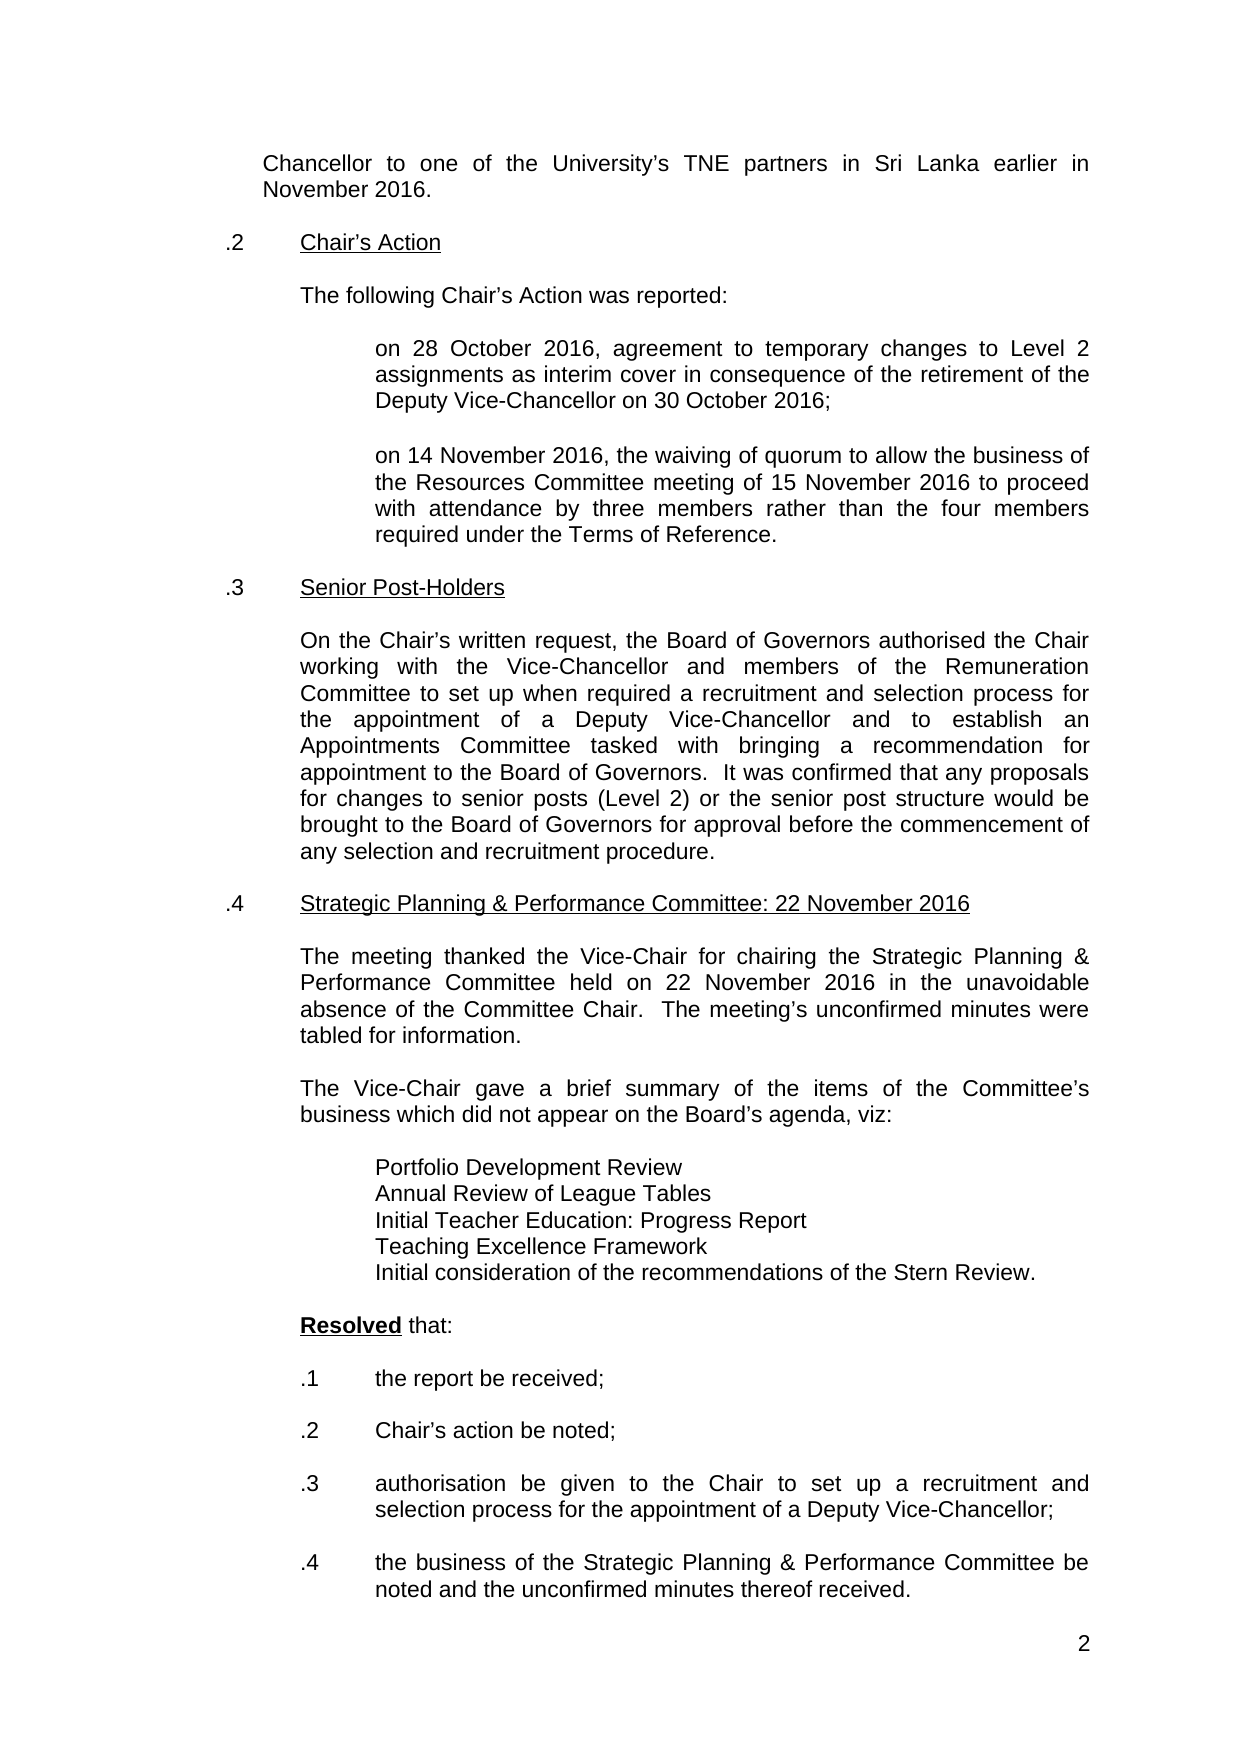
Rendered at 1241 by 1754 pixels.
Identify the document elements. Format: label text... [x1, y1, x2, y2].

text The following Chair’s Action was reported: [210, 282, 1090, 308]
text The meeting thanked the Vice-Chair for chairing the Strategic Planning & Performance Committee held on 22 November 2016 in the unavoidable absence of the Committee Chair. The meeting’s unconfirmed minutes were tabled for information. [300, 943, 1090, 1048]
text .1 the report be received; [75, 1365, 1090, 1391]
text Teaching Excellence Framework [149, 1233, 1090, 1259]
text Portfolio Development Review [149, 1154, 1090, 1180]
text Resolved that: [150, 1312, 1090, 1338]
text on 14 November 2016, the waiving of quorum to allow the business of the Resources Committee meeting of 15 November 2016 to proceed with attendance by three members rather than the four members required under the Terms of Reference. [375, 442, 1090, 548]
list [262, 150, 1090, 203]
text .3 authorisation be given to the Chair to set up a recruitment and selection process for the appointment of a Deputy Vice-Chancellor; [300, 1470, 1090, 1523]
text The Vice-Chair gave a brief summary of the items of the Committee’s business which did not appear on the Board’s agenda, viz: [300, 1075, 1090, 1127]
text Annual Review of League Tables [149, 1180, 1090, 1207]
text .2 Chair’s action be noted; [225, 1417, 1090, 1444]
text .4 the business of the Strategic Planning & Performance Committee be noted and the unconfirmed minutes thereof received. [300, 1549, 1090, 1602]
text .2 Chair’s Action [60, 229, 1090, 255]
text Initial Teacher Education: Progress Report [149, 1207, 1090, 1233]
text on 28 October 2016, agreement to temporary changes to Level 2 assignments as interim cover in consequence of the retirement of the Deputy Vice-Chancellor on 30 October 2016; [375, 334, 1090, 413]
text On the Chair’s written request, the Board of Governors authorised the Chair working with the Vice-Chancellor and members of the Remuneration Committee to set up when required a recruitment and selection process for the appointment of a Deputy Vice-Chancellor and to establish an Appointments Committee tasked with bringing a recommendation for appointment to the Board of Governors. It was confirmed that any proposals for changes to senior posts (Level 2) or the senior post structure would be brought to the Board of Governors for approval before the commencement of any selection and recruitment procedure. [300, 627, 1090, 864]
text Initial consideration of the recommendations of the Stern Review. [299, 1259, 1090, 1286]
text .3 Senior Post-Holders [150, 574, 1090, 600]
text .4 Strategic Planning & Performance Committee: 22 November 2016 [148, 890, 1090, 917]
